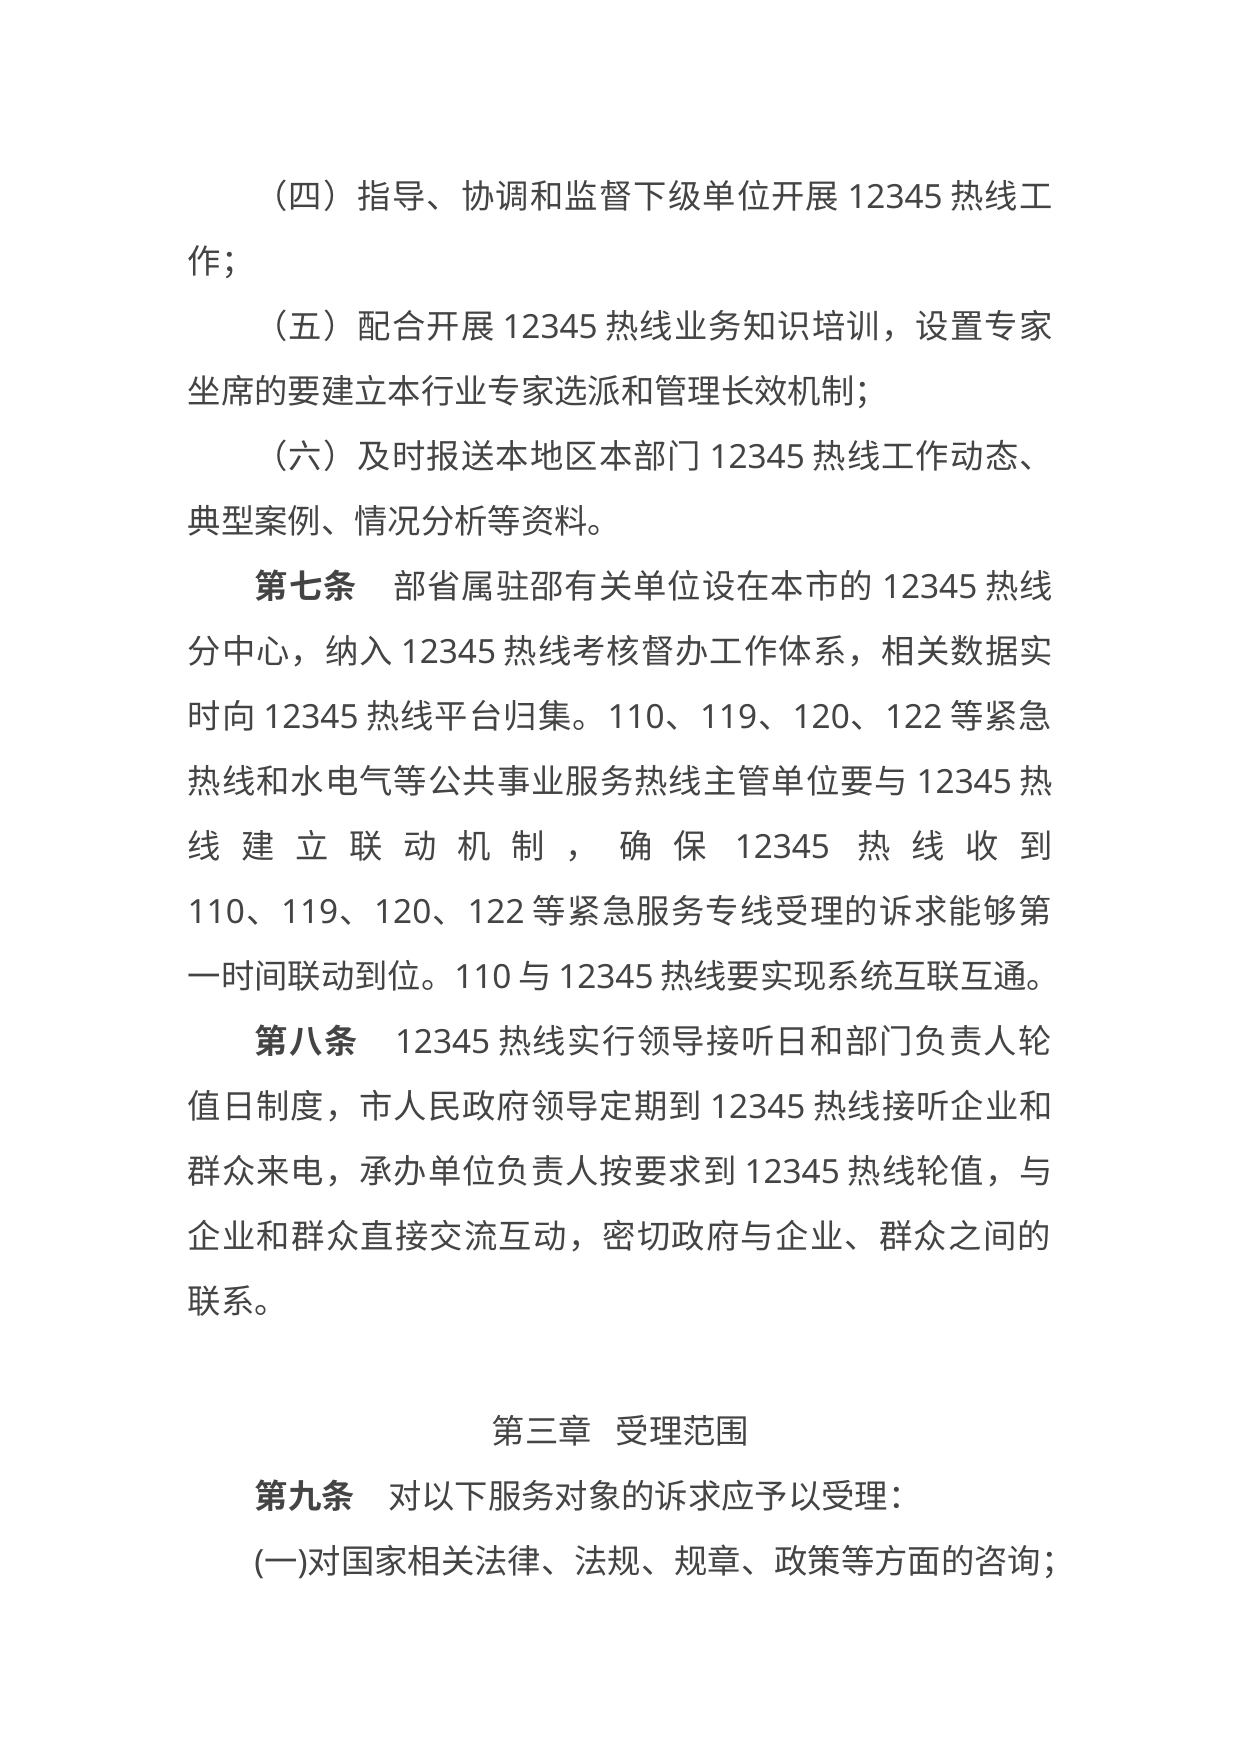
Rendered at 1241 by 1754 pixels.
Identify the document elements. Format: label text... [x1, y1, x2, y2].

text 第三章 受理范围 [187, 1397, 1053, 1462]
text （四）指导、协调和监督下级单位开展12345热线工作； [187, 162, 1053, 292]
text （五）配合开展12345热线业务知识培训，设置专家坐席的要建立本行业专家选派和管理长效机制； [187, 292, 1053, 422]
text 第八条 12345热线实行领导接听日和部门负责人轮值日制度，市人民政府领导定期到12345热线接听企业和群众来电，承办单位负责人按要求到12345热线轮值，与企业和群众直接交流互动，密切政府与企业、群众之间的联系。 [187, 1007, 1053, 1332]
text 第七条 部省属驻邵有关单位设在本市的12345热线分中心，纳入12345热线考核督办工作体系，相关数据实时向12345热线平台归集。110、119、120、122等紧急热线和水电气等公共事业服务热线主管单位要与12345热线建立联动机制，确保12345热线收到110、119、120、122等紧急服务专线受理的诉求能够第一时间联动到位。110与12345热线要实现系统互联互通。 [187, 552, 1053, 1007]
text (一)对国家相关法律、法规、规章、政策等方面的咨询； [187, 1527, 1053, 1592]
text （六）及时报送本地区本部门12345热线工作动态、典型案例、情况分析等资料。 [187, 422, 1053, 552]
text 第九条 对以下服务对象的诉求应予以受理： [187, 1462, 1053, 1527]
